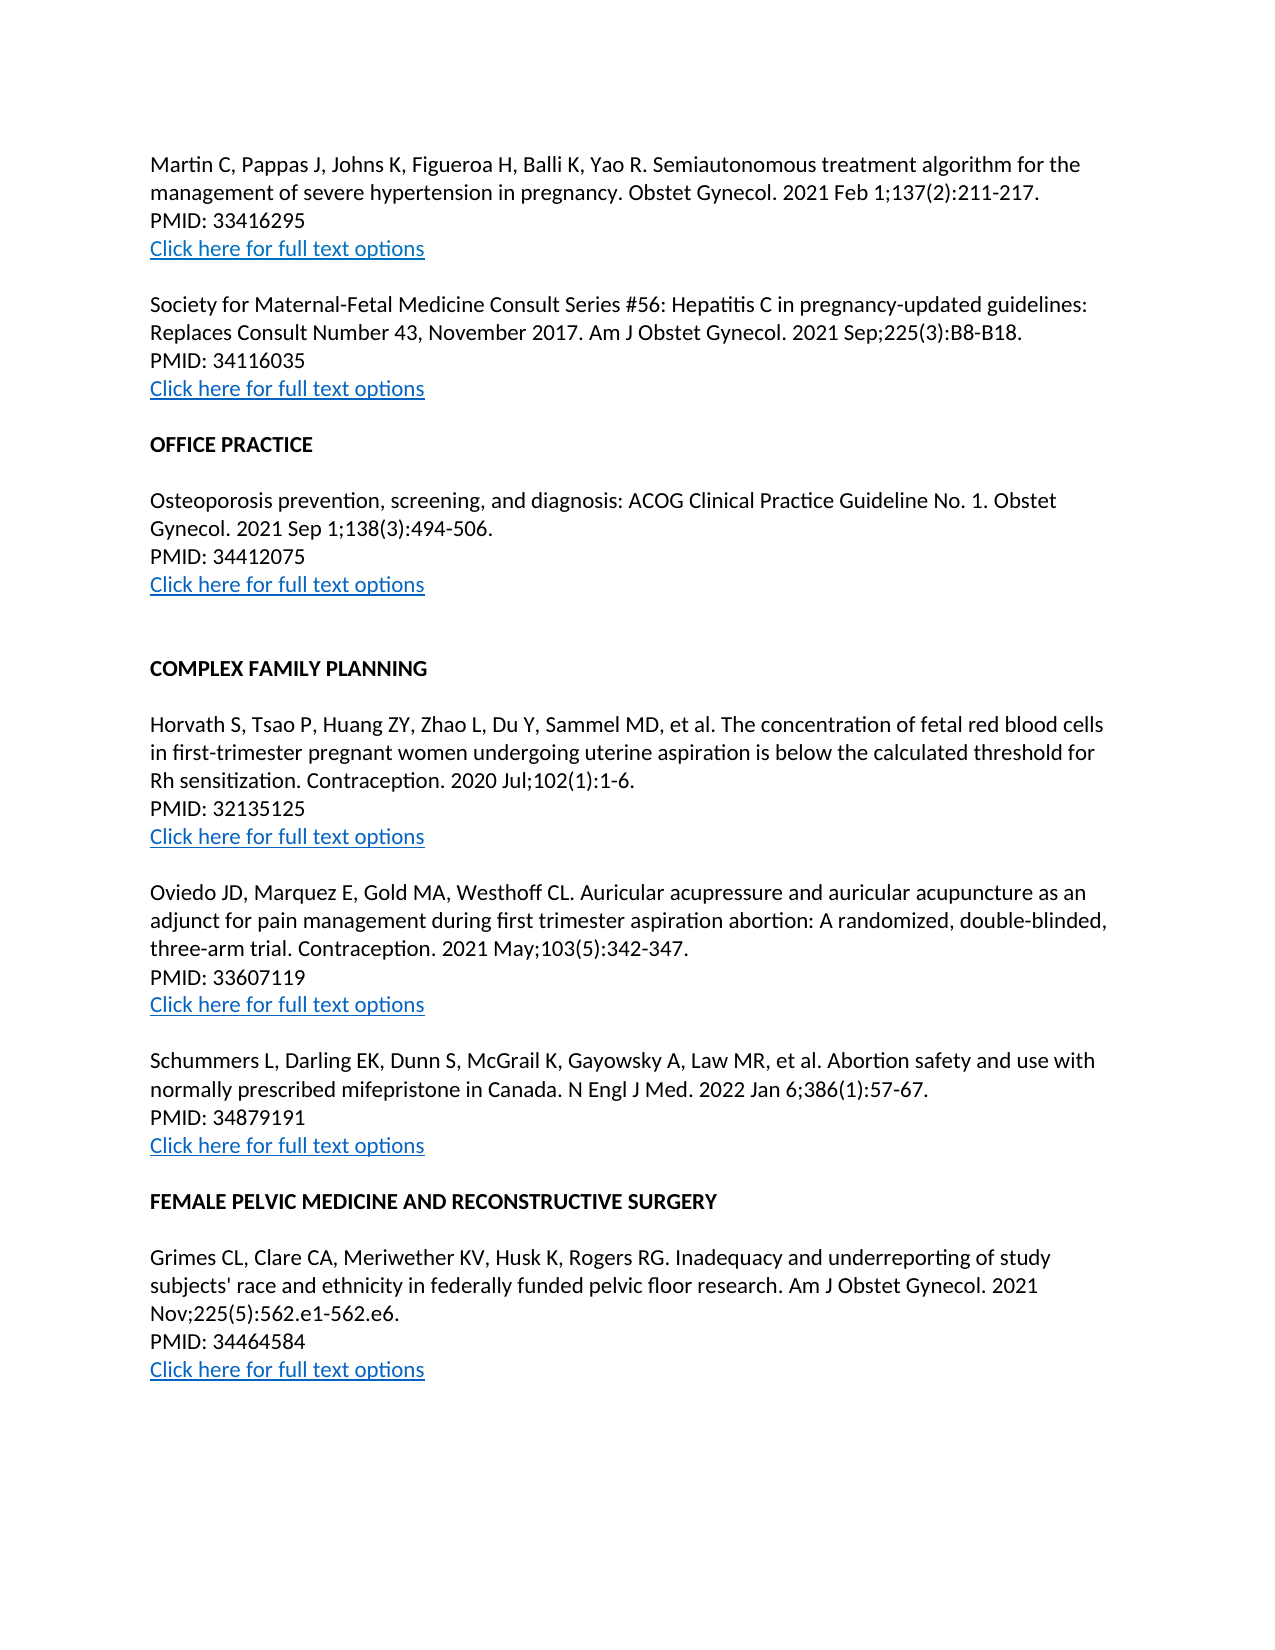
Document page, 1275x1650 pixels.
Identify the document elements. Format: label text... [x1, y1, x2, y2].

text PMID: 33607119 [150, 963, 1125, 991]
text PMID: 32135125 [150, 794, 1125, 822]
text Schummers L, Darling EK, Dunn S, McGrail K, Gayowsky A, Law MR, et al. Abortion safety and use with normally prescribed mifepristone in Canada. N Engl J Med. 2022 Jan 6;386(1):57-67. [150, 1047, 1125, 1103]
text Martin C, Pappas J, Johns K, Figueroa H, Balli K, Yao R. Semiautonomous treatment algorithm for the management of severe hypertension in pregnancy. Obstet Gynecol. 2021 Feb 1;137(2):211-217. [150, 150, 1125, 206]
text FEMALE PELVIC MEDICINE AND RECONSTRUCTIVE SURGERY [150, 1187, 1125, 1215]
text Click here for full text options [150, 822, 1125, 851]
text Click here for full text options [150, 1131, 1125, 1159]
text Grimes CL, Clare CA, Meriwether KV, Husk K, Rogers RG. Inadequacy and underreporting of study subjects' race and ethnicity in federally funded pelvic floor research. Am J Obstet Gynecol. 2021 Nov;225(5):562.e1-562.e6. [150, 1243, 1125, 1327]
text Click here for full text options [150, 991, 1125, 1019]
text OFFICE PRACTICE [150, 430, 1125, 458]
text Click here for full text options [150, 1355, 1125, 1383]
text PMID: 34879191 [150, 1103, 1125, 1131]
text Society for Maternal-Fetal Medicine Consult Series #56: Hepatitis C in pregnancy-updated guidelines: Replaces Consult Number 43, November 2017. Am J Obstet Gynecol. 2021 Sep;225(3):B8-B18. [150, 290, 1125, 346]
text PMID: 34464584 [150, 1327, 1125, 1355]
text Osteoporosis prevention, screening, and diagnosis: ACOG Clinical Practice Guideline No. 1. Obstet Gynecol. 2021 Sep 1;138(3):494-506. [150, 486, 1125, 542]
text PMID: 33416295 [150, 206, 1125, 234]
text PMID: 34116035 [150, 346, 1125, 374]
text Horvath S, Tsao P, Huang ZY, Zhao L, Du Y, Sammel MD, et al. The concentration of fetal red blood cells in first-trimester pregnant women undergoing uterine aspiration is below the calculated threshold for Rh sensitization. Contraception. 2020 Jul;102(1):1-6. [150, 710, 1125, 794]
text COMPLEX FAMILY PLANNING [150, 654, 1125, 682]
text Click here for full text options [150, 374, 1125, 402]
text PMID: 34412075 [150, 542, 1125, 570]
text Click here for full text options [150, 570, 1125, 598]
text Click here for full text options [150, 234, 1125, 262]
text Oviedo JD, Marquez E, Gold MA, Westhoff CL. Auricular acupressure and auricular acupuncture as an adjunct for pain management during first trimester aspiration abortion: A randomized, double-blinded, three-arm trial. Contraception. 2021 May;103(5):342-347. [150, 878, 1125, 963]
